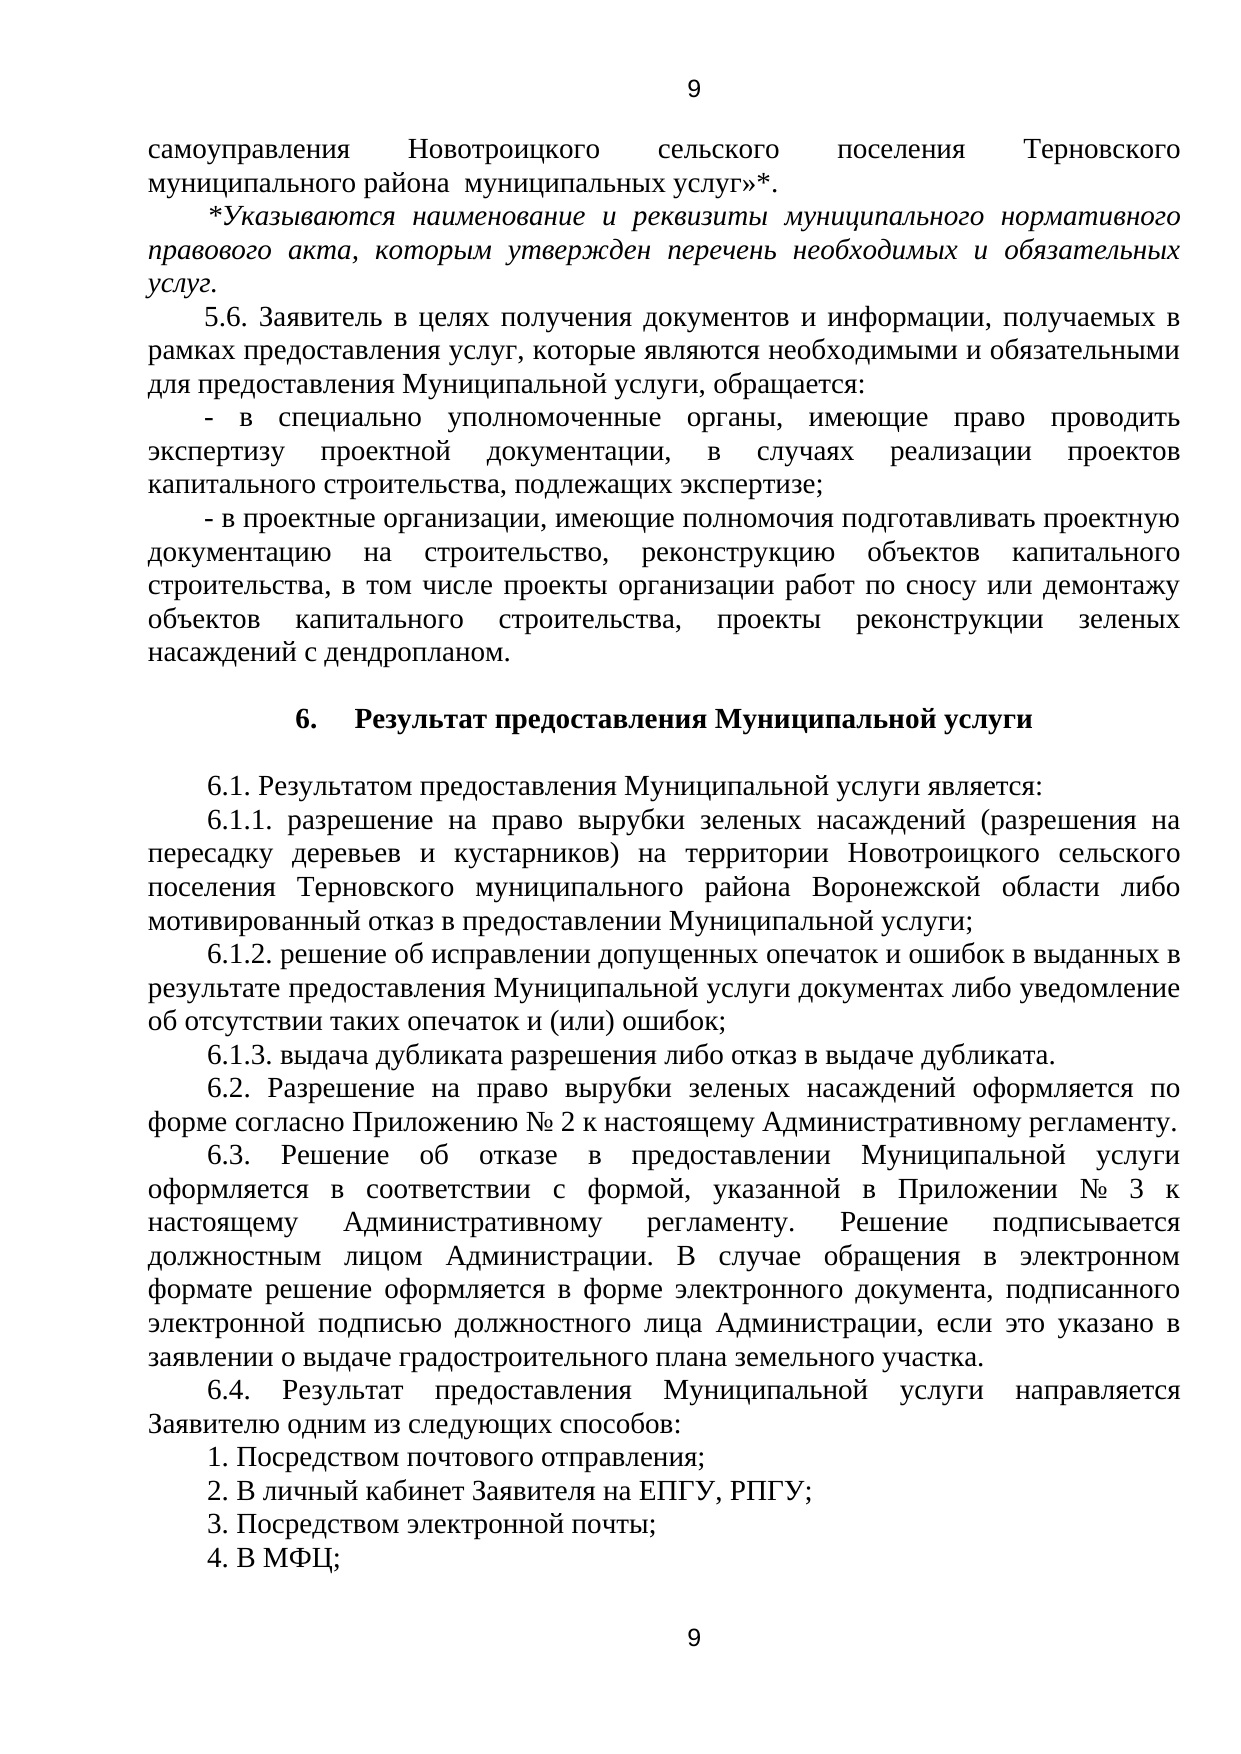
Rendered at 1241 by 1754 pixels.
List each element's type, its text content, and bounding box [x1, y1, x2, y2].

text 2. В личный кабинет Заявителя на ЕПГУ, РПГУ; [148, 1473, 1181, 1506]
text - в специально уполномоченные органы, имеющие право проводить экспертизу проектной документации, в случаях реализации проектов капитального строительства, подлежащих экспертизе; [148, 399, 1181, 500]
list 6.3. Решение об отказе в предоставлении Муниципальной услуги оформляется в соответствии с формой, указанной в Приложении № 3 к настоящему Административному регламенту. Решение подписывается должностным лицом Администрации. В случае обращения в электронном формате решение оформляется в форме электронного документа, подписанного электронной подписью должностного лица Администрации, если это указано в заявлении о выдаче градостроительного плана земельного участка. [148, 1137, 1181, 1372]
text 6.1.2. решение об исправлении допущенных опечаток и ошибок в выданных в результате предоставления Муниципальной услуги документах либо уведомление об отсутствии таких опечаток и (или) ошибок; [148, 936, 1181, 1037]
text 4. В МФЦ; [148, 1540, 1181, 1573]
list 6.2. Разрешение на право вырубки зеленых насаждений оформляется по форме согласно Приложению № 2 к настоящему Административному регламенту. [148, 1070, 1181, 1137]
text 3. Посредством электронной почты; [148, 1506, 1181, 1540]
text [148, 131, 1181, 198]
text 5.6. Заявитель в целях получения документов и информации, получаемых в рамках предоставления услуг, которые являются необходимыми и обязательными для предоставления Муниципальной услуги, обращается: [148, 299, 1181, 399]
text *Указываются наименование и реквизиты муниципального нормативного правового акта, которым утвержден перечень необходимых и обязательных услуг. [148, 198, 1181, 299]
text 1. Посредством почтового отправления; [148, 1439, 1181, 1473]
list 6.1.1. разрешение на право вырубки зеленых насаждений (разрешения на пересадку деревьев и кустарников) на территории Новотроицкого сельского поселения Терновского муниципального района Воронежской области либо мотивированный отказ в предоставлении Муниципальной услуги; [148, 802, 1181, 936]
text - в проектные организации, имеющие полномочия подготавливать проектную документацию на строительство, реконструкцию объектов капитального строительства, в том числе проекты организации работ по сносу или демонтажу объектов капитального строительства, проекты реконструкции зеленых насаждений с дендропланом. [148, 500, 1181, 668]
text 6.1.3. выдача дубликата разрешения либо отказ в выдаче дубликата. [148, 1037, 1181, 1070]
list 6.1. Результатом предоставления Муниципальной услуги является: [148, 768, 1181, 802]
text 6.4. Результат предоставления Муниципальной услуги направляется Заявителю одним из следующих способов: [148, 1372, 1181, 1439]
list Результат предоставления Муниципальной услуги [148, 701, 1181, 735]
